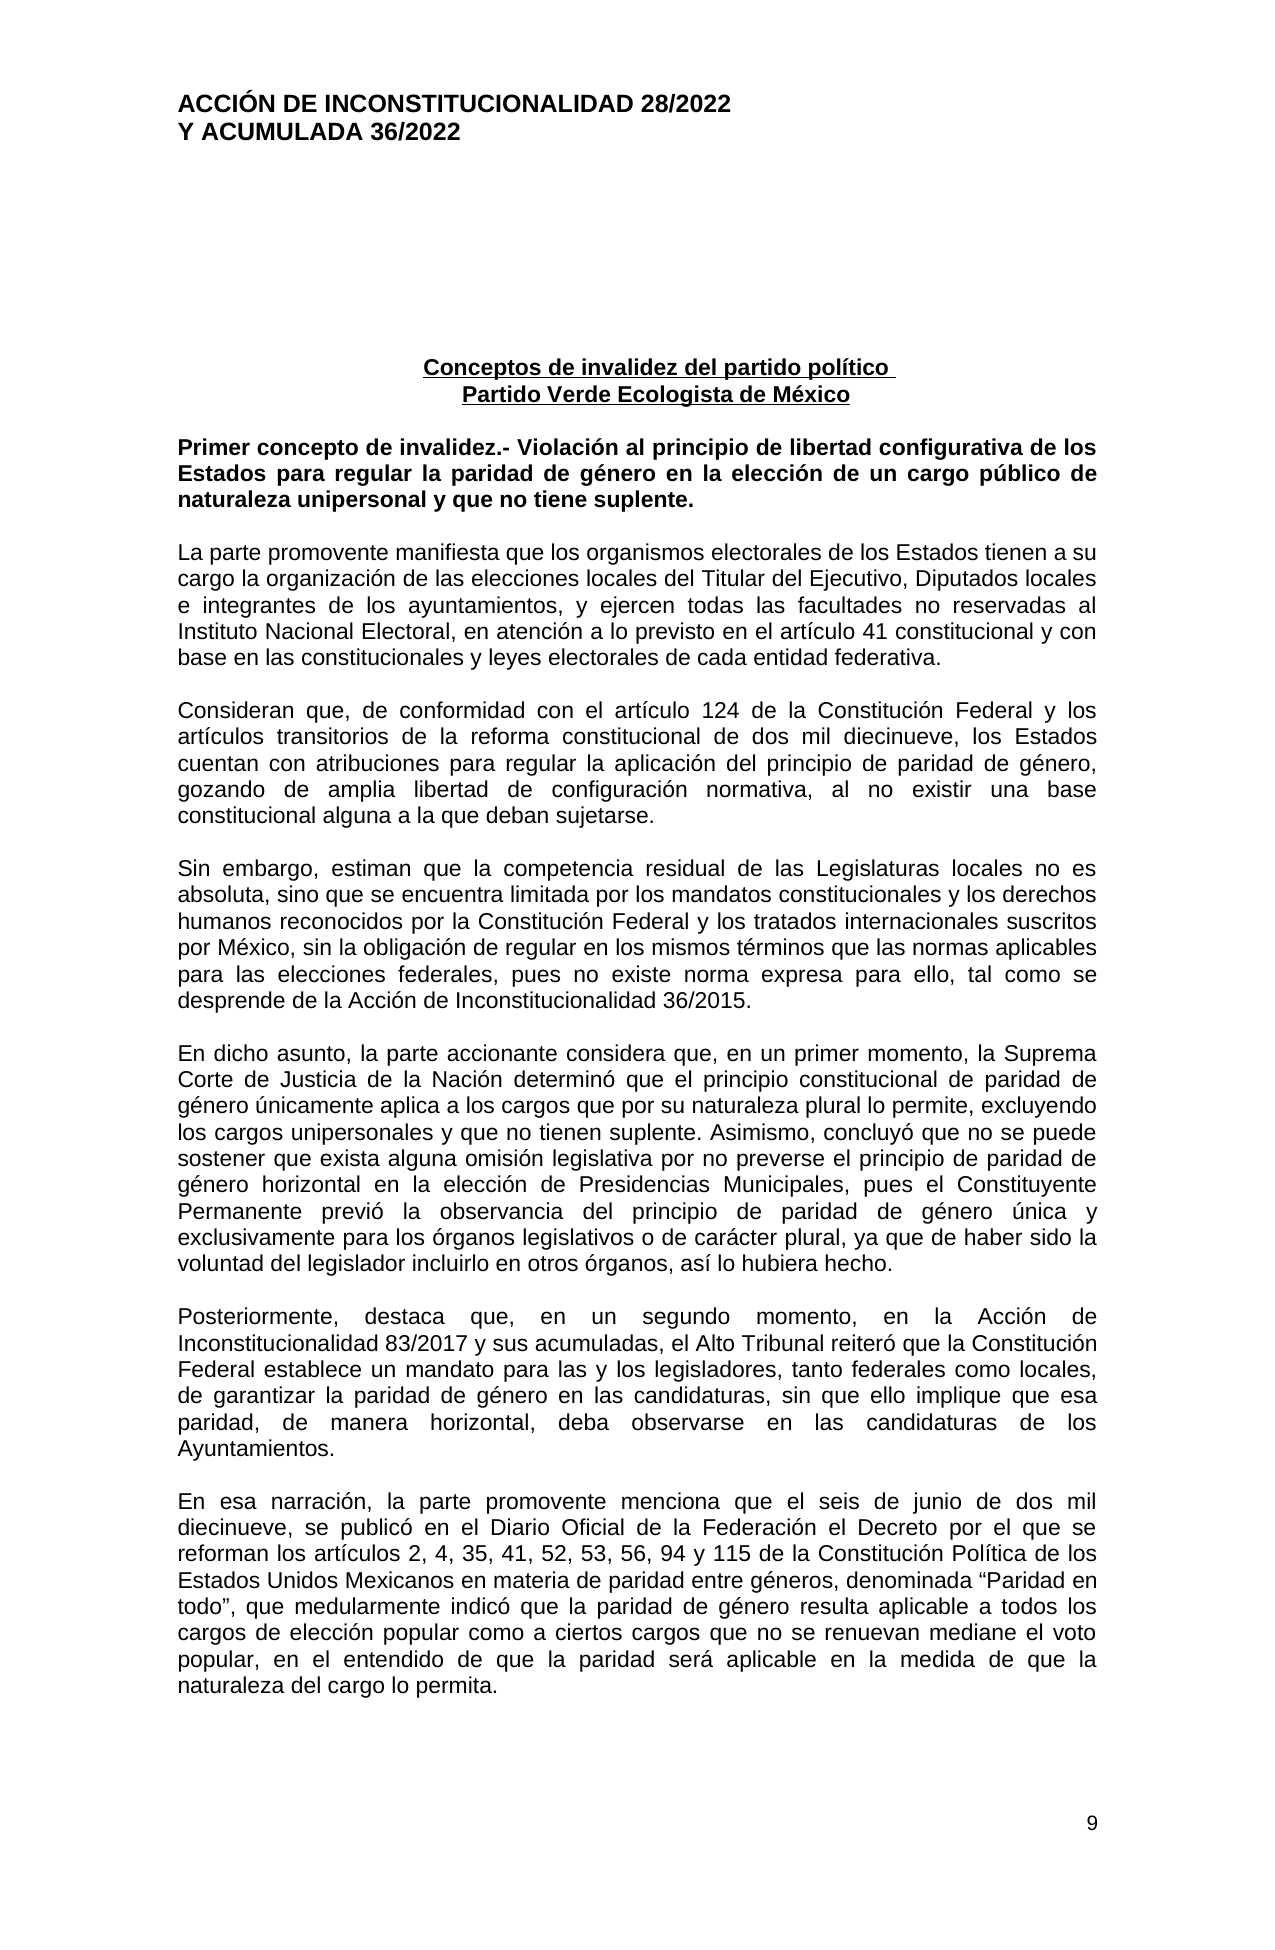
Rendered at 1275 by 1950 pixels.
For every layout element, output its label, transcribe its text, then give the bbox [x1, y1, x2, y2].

text Primer concepto de invalidez.- Violación al principio de libertad configurativa de los Estados para regular la paridad de género en la elección de un cargo público de naturaleza unipersonal y que no tiene suplente. [177, 433, 1098, 512]
text Conceptos de invalidez del partido político [214, 354, 1098, 381]
text En dicho asunto, la parte accionante considera que, en un primer momento, la Suprema Corte de Justicia de la Nación determinó que el principio constitucional de paridad de género únicamente aplica a los cargos que por su naturaleza plural lo permite, excluyendo los cargos unipersonales y que no tienen suplente. Asimismo, concluyó que no se puede sostener que exista alguna omisión legislativa por no preverse el principio de paridad de género horizontal en la elección de Presidencias Municipales, pues el Constituyente Permanente previó la observancia del principio de paridad de género única y exclusivamente para los órganos legislativos o de carácter plural, ya que de haber sido la voluntad del legislador incluirlo en otros órganos, así lo hubiera hecho. [177, 1039, 1098, 1277]
text En esa narración, la parte promovente menciona que el seis de junio de dos mil diecinueve, se publicó en el Diario Oficial de la Federación el Decreto por el que se reforman los artículos 2, 4, 35, 41, 52, 53, 56, 94 y 115 de la Constitución Política de los Estados Unidos Mexicanos en materia de paridad entre géneros, denominada “Paridad en todo”, que medularmente indicó que la paridad de género resulta aplicable a todos los cargos de elección popular como a ciertos cargos que no se renuevan mediane el voto popular, en el entendido de que la paridad será aplicable en la medida de que la naturaleza del cargo lo permita. [177, 1488, 1098, 1698]
text Partido Verde Ecologista de México [214, 381, 1098, 407]
text Posteriormente, destaca que, en un segundo momento, en la Acción de Inconstitucionalidad 83/2017 y sus acumuladas, el Alto Tribunal reiteró que la Constitución Federal establece un mandato para las y los legisladores, tanto federales como locales, de garantizar la paridad de género en las candidaturas, sin que ello implique que esa paridad, de manera horizontal, deba observarse en las candidaturas de los Ayuntamientos. [177, 1303, 1098, 1461]
text Sin embargo, estiman que la competencia residual de las Legislaturas locales no es absoluta, sino que se encuentra limitada por los mandatos constitucionales y los derechos humanos reconocidos por la Constitución Federal y los tratados internacionales suscritos por México, sin la obligación de regular en los mismos términos que las normas aplicables para las elecciones federales, pues no existe norma expresa para ello, tal como se desprende de la Acción de Inconstitucionalidad 36/2015. [177, 855, 1098, 1013]
text La parte promovente manifiesta que los organismos electorales de los Estados tienen a su cargo la organización de las elecciones locales del Titular del Ejecutivo, Diputados locales e integrantes de los ayuntamientos, y ejercen todas las facultades no reservadas al Instituto Nacional Electoral, en atención a lo previsto en el artículo 41 constitucional y con base en las constitucionales y leyes electorales de cada entidad federativa. [177, 539, 1098, 671]
text Consideran que, de conformidad con el artículo 124 de la Constitución Federal y los artículos transitorios de la reforma constitucional de dos mil diecinueve, los Estados cuentan con atribuciones para regular la aplicación del principio de paridad de género, gozando de amplia libertad de configuración normativa, al no existir una base constitucional alguna a la que deban sujetarse. [177, 697, 1098, 829]
